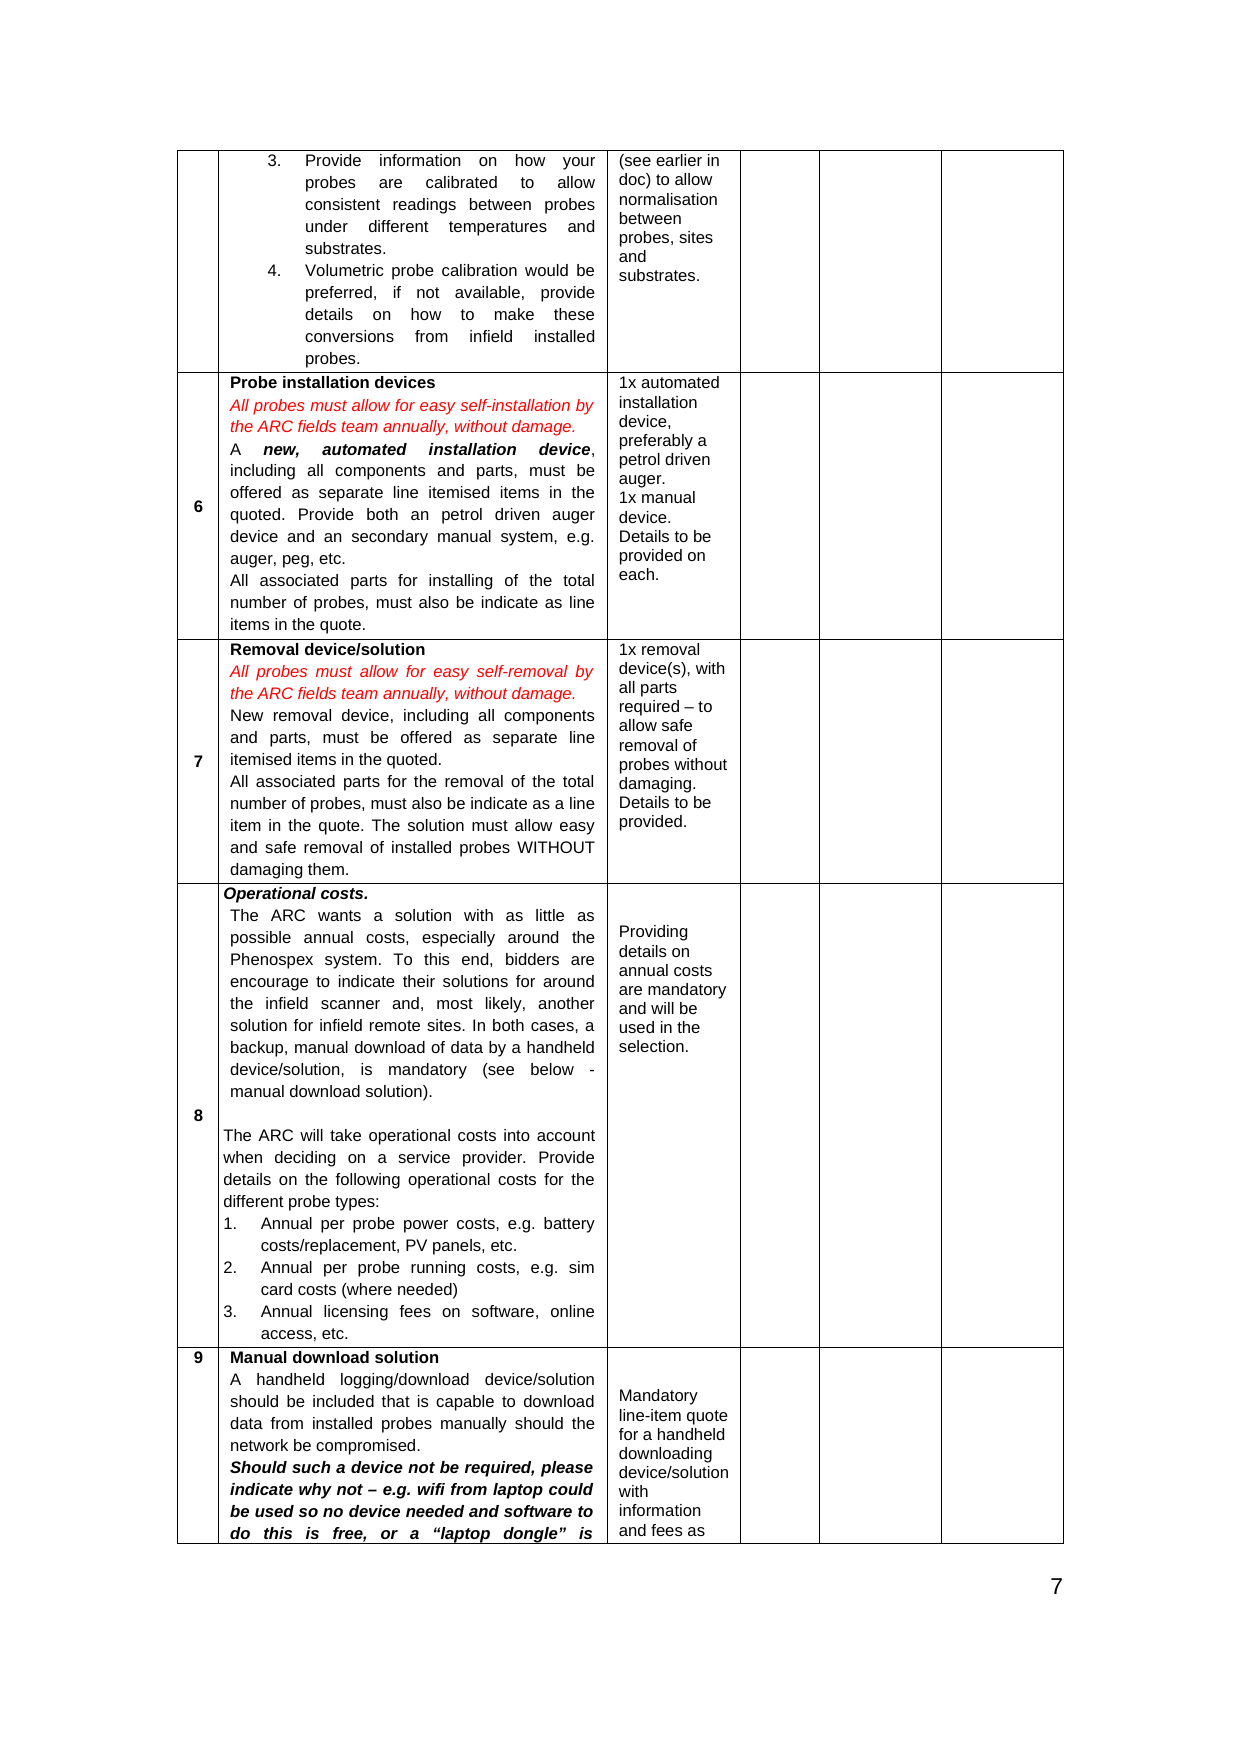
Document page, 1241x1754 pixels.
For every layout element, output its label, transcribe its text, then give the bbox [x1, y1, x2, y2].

table_cell [820, 373, 941, 638]
table_cell [820, 640, 941, 883]
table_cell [608, 151, 740, 372]
table_cell [741, 884, 819, 1347]
table_cell Operational costs. The ARC wants a solution with as little as possible annual costs, especially around the Phenospex system. To this end, bidders are encourage to indicate their solutions for around the infield scanner and, most likely, another solution for infield remote sites. In both cases, a backup, manual download of data by a handheld device/solution, is mandatory (see below - manual download solution). The ARC will take operational costs into account when deciding on a service provider. Provide details on the following operational costs for the different probe types: Annual per probe power costs, e.g. battery costs/replacement, PV panels, etc. Annual per probe running costs, e.g. sim card costs (where needed) Annual licensing fees on software, online access, etc. [219, 884, 607, 1347]
table_cell 7 [178, 640, 218, 883]
table_cell [942, 640, 1063, 883]
table_cell Removal device/solution All probes must allow for easy self-removal by the ARC fields team annually, without damage. New removal device, including all components and parts, must be offered as separate line itemised items in the quoted. All associated parts for the removal of the total number of probes, must also be indicate as a line item in the quote. The solution must allow easy and safe removal of installed probes WITHOUT damaging them. [219, 640, 607, 883]
table_cell 5 [178, 151, 218, 372]
table_cell 1x automated installation device, preferably a petrol driven auger. 1x manual device. Details to be provided on each. [608, 373, 740, 638]
table_cell [820, 1348, 941, 1543]
table_cell [820, 151, 941, 372]
table_cell Providing details on annual costs are mandatory and will be used in the selection. [608, 884, 740, 1347]
table_cell 9 [178, 1348, 218, 1543]
table_cell [942, 1348, 1063, 1543]
table_cell [942, 884, 1063, 1347]
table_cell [219, 151, 607, 372]
table_cell [741, 1348, 819, 1543]
table_cell 1x removal device(s), with all parts required – to allow safe removal of probes without damaging. Details to be provided. [608, 640, 740, 883]
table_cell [608, 1348, 740, 1543]
table_cell 6 [178, 373, 218, 638]
table_cell [820, 884, 941, 1347]
table_cell [741, 151, 819, 372]
table_cell 8 [178, 884, 218, 1347]
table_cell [219, 1348, 607, 1543]
table_cell [942, 151, 1063, 372]
table_cell [741, 373, 819, 638]
table_cell [942, 373, 1063, 638]
table_cell Probe installation devices All probes must allow for easy self-installation by the ARC fields team annually, without damage. A new, automated installation device, including all components and parts, must be offered as separate line itemised items in the quoted. Provide both an petrol driven auger device and an secondary manual system, e.g. auger, peg, etc. All associated parts for installing of the total number of probes, must also be indicate as line items in the quote. [219, 373, 607, 638]
table_cell [741, 640, 819, 883]
